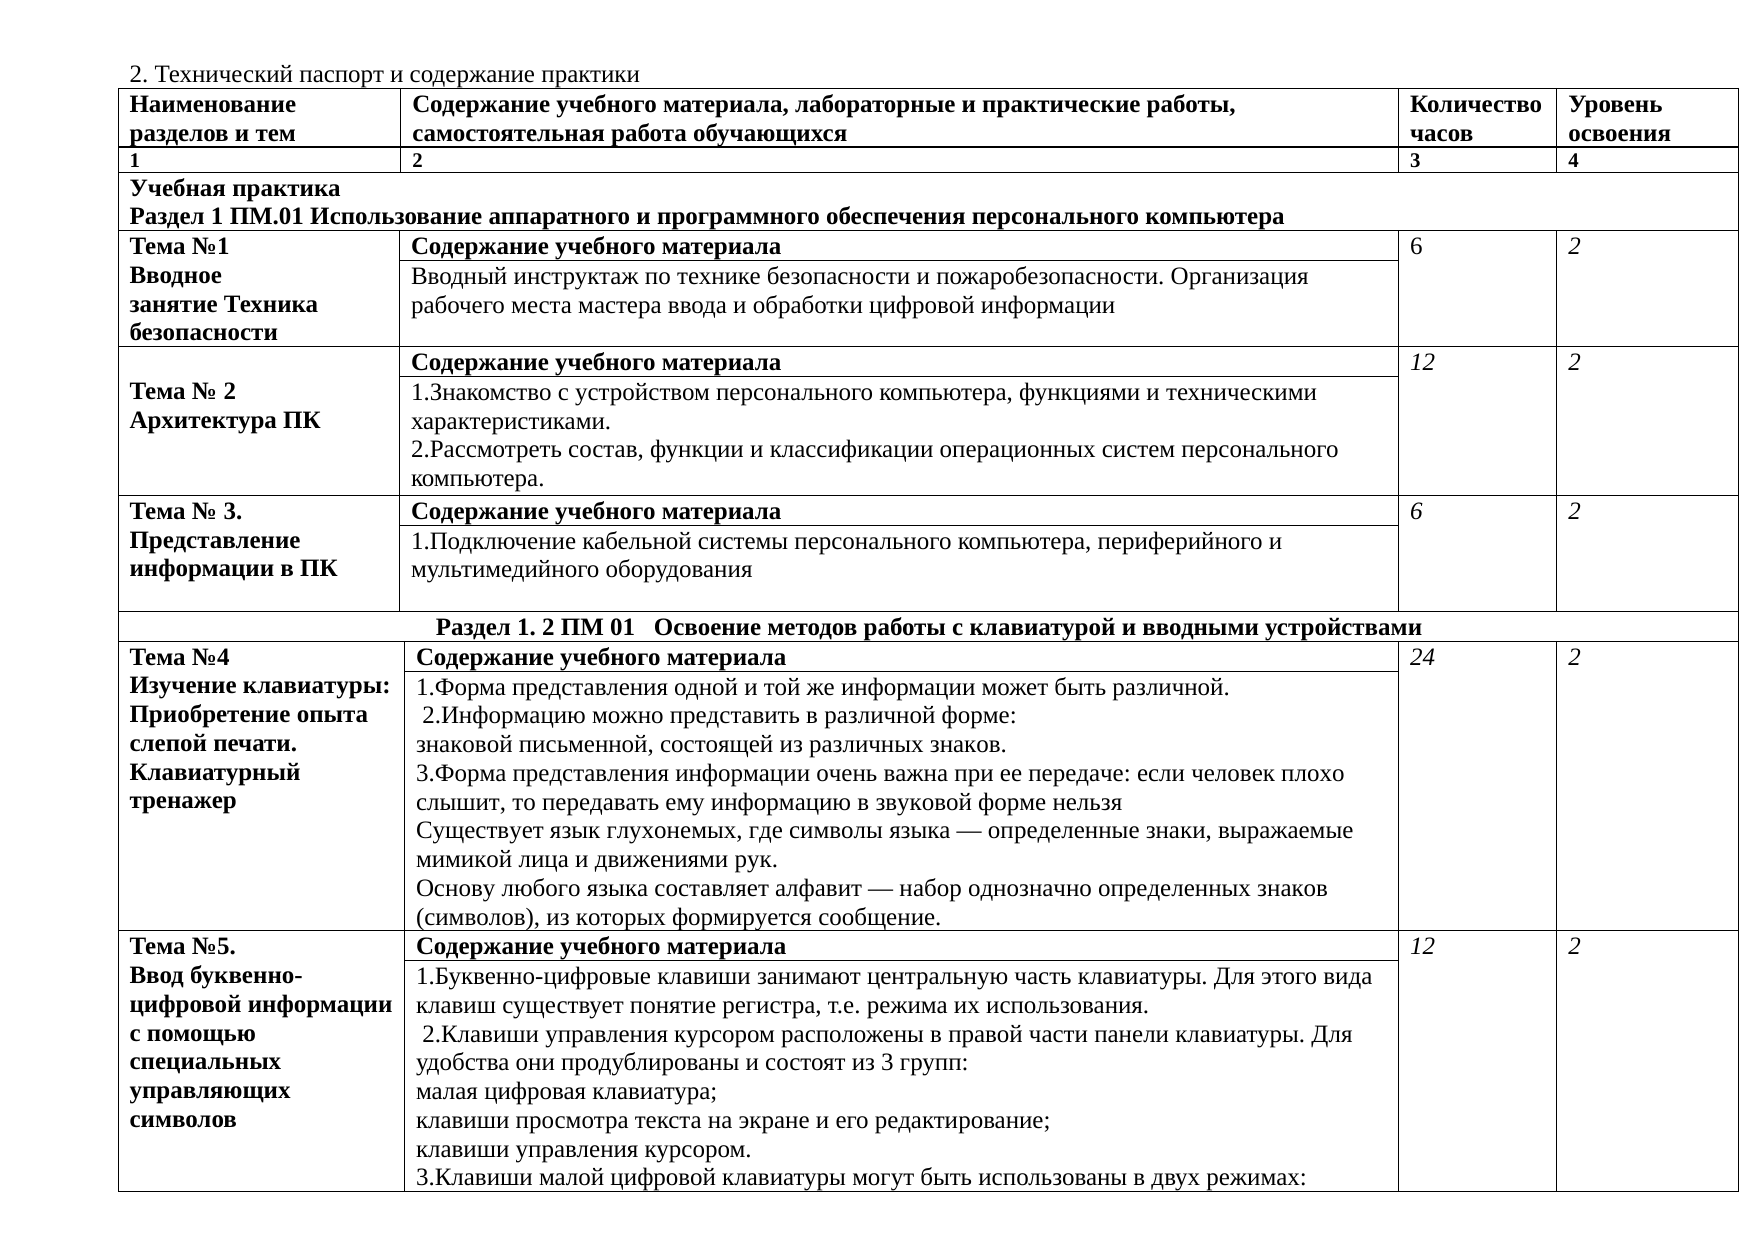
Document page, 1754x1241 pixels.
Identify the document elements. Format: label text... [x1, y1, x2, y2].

table_cell Содержание учебного материала [400, 231, 1398, 260]
table_cell 2 [1557, 642, 1738, 930]
table_cell Количество часов [1399, 89, 1556, 146]
table_cell Вводный инструктаж по технике безопасности и пожаробезопасности. Организация рабочего места мастера ввода и обработки цифровой информации [400, 261, 1398, 346]
table_cell Содержание учебного материала [400, 496, 1398, 525]
table_cell Содержание учебного материала [405, 931, 1398, 960]
table_cell 1 [119, 148, 400, 172]
table_cell Содержание учебного материала [400, 347, 1398, 376]
table_cell 2 [1557, 231, 1738, 346]
table_cell Содержание учебного материала [405, 642, 1398, 671]
table_cell 2 [1557, 347, 1738, 495]
table_header 2. Технический паспорт и содержание практики [118, 59, 1739, 88]
table_cell Тема № 3. Представление информации в ПК [119, 496, 399, 611]
table_cell 2 [1557, 931, 1738, 1191]
table_cell 1.Форма представления одной и той же информации может быть различной. 2.Информацию можно представить в различной форме: знаковой письменной, состоящей из различных знаков. 3.Форма представления информации очень важна при ее передаче: если человек плохо слышит, то передавать ему информацию в звуковой форме нельзя Существует язык глухонемых, где символы языка — определенные знаки, выражаемые мимикой лица и движениями рук. Основу любого языка составляет алфавит — набор однозначно определенных знаков (символов), из которых формируется сообщение. [405, 672, 1398, 930]
table_cell Раздел 1. 2 ПМ 01 Освоение методов работы с клавиатурой и вводными устройствами [119, 612, 1738, 641]
table_cell Тема №1 Вводное занятие Техника безопасности [119, 231, 399, 346]
table_cell 2 [401, 148, 1398, 172]
table_cell 4 [1557, 148, 1738, 172]
table_cell 1.Подключение кабельной системы персонального компьютера, периферийного и мультимедийного оборудования [400, 526, 1398, 611]
table_cell 2 [1557, 496, 1738, 611]
table_cell 12 [1399, 347, 1556, 495]
table_cell Тема № 2 Архитектура ПК [119, 347, 399, 495]
table_cell 6 [1399, 231, 1556, 346]
table_cell Содержание учебного материала, лабораторные и практические работы, самостоятельная работа обучающихся [401, 89, 1398, 146]
table_cell 3 [1399, 148, 1556, 172]
table_cell 1.Знакомство с устройством персонального компьютера, функциями и техническими характеристиками. 2.Рассмотреть состав, функции и классификации операционных систем персонального компьютера. [400, 377, 1398, 495]
table_cell Учебная практика Раздел 1 ПМ.01 Использование аппаратного и программного обеспечения персонального компьютера [119, 173, 1738, 230]
table_cell Тема №4 Изучение клавиатуры: Приобретение опыта слепой печати. Клавиатурный тренажер [119, 642, 404, 930]
table_cell Уровень освоения [1557, 89, 1738, 146]
table_cell Наименование разделов и тем [119, 89, 400, 146]
table_cell Тема №5. Ввод буквенно-цифровой информации с помощью специальных управляющих символов [119, 931, 404, 1191]
table_cell 24 [1399, 642, 1556, 930]
table_cell 6 [1399, 496, 1556, 611]
table_cell 12 [1399, 931, 1556, 1191]
